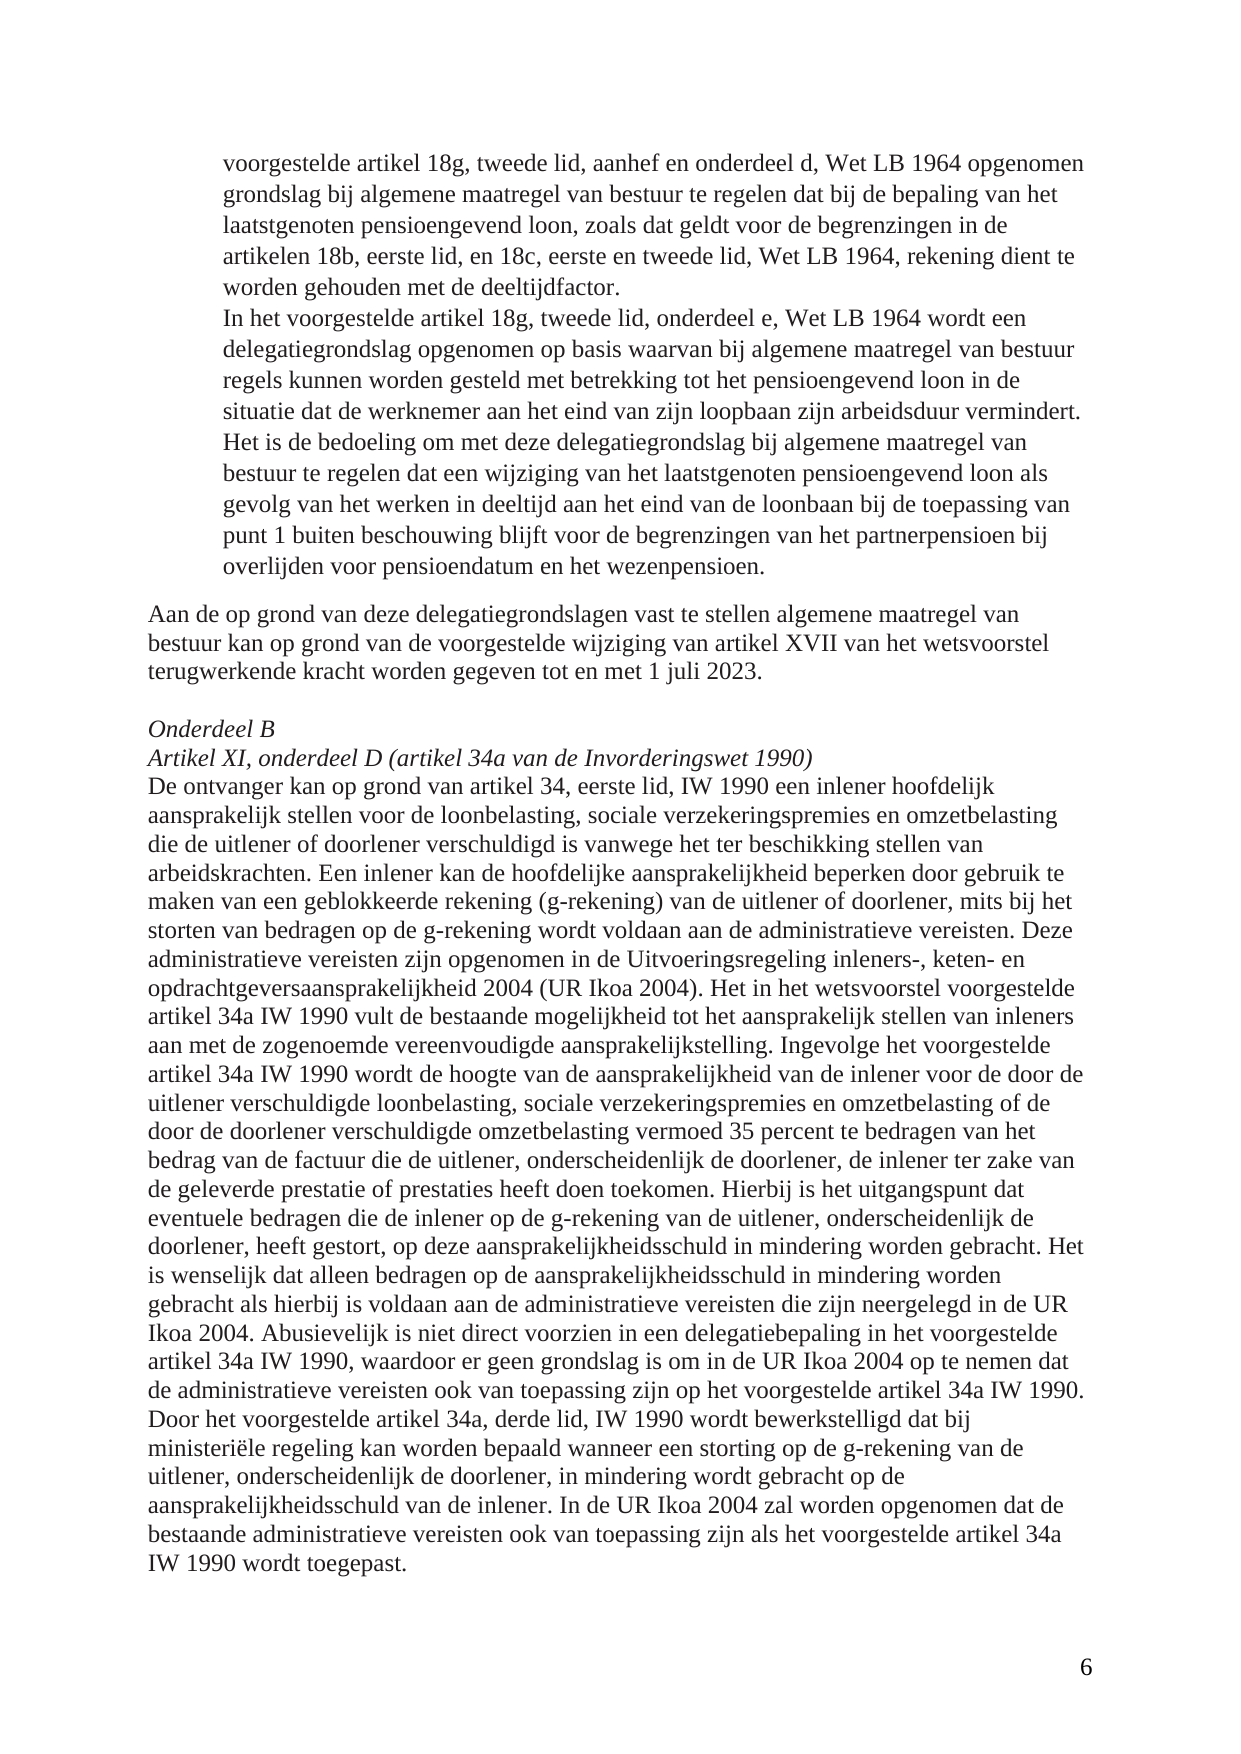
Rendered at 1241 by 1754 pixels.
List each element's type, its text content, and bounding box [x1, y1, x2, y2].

list In het voorgestelde artikel 18g, tweede lid, onderdeel e, Wet LB 1964 wordt een delegatiegrondslag opgenomen op basis waarvan bij algemene maatregel van bestuur regels kunnen worden gesteld met betrekking tot het pensioengevend loon in de situatie dat de werknemer aan het eind van zijn loopbaan zijn arbeidsduur vermindert. Het is de bedoeling om met deze delegatiegrondslag bij algemene maatregel van bestuur te regelen dat een wijziging van het laatstgenoten pensioengevend loon als gevolg van het werken in deeltijd aan het eind van de loonbaan bij de toepassing van punt 1 buiten beschouwing blijft voor de begrenzingen van het partnerpensioen bij overlijden voor pensioendatum en het wezenpensioen. [223, 303, 1093, 580]
text De ontvanger kan op grond van artikel 34, eerste lid, IW 1990 een inlener hoofdelijk aansprakelijk stellen voor de loonbelasting, sociale verzekeringspremies en omzetbelasting die de uitlener of doorlener verschuldigd is vanwege het ter beschikking stellen van arbeidskrachten. Een inlener kan de hoofdelijke aansprakelijkheid beperken door gebruik te maken van een geblokkeerde rekening (g-rekening) van de uitlener of doorlener, mits bij het storten van bedragen op de g-rekening wordt voldaan aan de administratieve vereisten. Deze administratieve vereisten zijn opgenomen in de Uitvoeringsregeling inleners-, keten- en opdrachtgeversaansprakelijkheid 2004 (UR Ikoa 2004). Het in het wetsvoorstel voorgestelde artikel 34a IW 1990 vult de bestaande mogelijkheid tot het aansprakelijk stellen van inleners aan met de zogenoemde vereenvoudigde aansprakelijkstelling. Ingevolge het voorgestelde artikel 34a IW 1990 wordt de hoogte van de aansprakelijkheid van de inlener voor de door de uitlener verschuldigde loonbelasting, sociale verzekeringspremies en omzetbelasting of de door de doorlener verschuldigde omzetbelasting vermoed 35 percent te bedragen van het bedrag van de factuur die de uitlener, onderscheidenlijk de doorlener, de inlener ter zake van de geleverde prestatie of prestaties heeft doen toekomen. Hierbij is het uitgangspunt dat eventuele bedragen die de inlener op de g-rekening van de uitlener, onderscheidenlijk de doorlener, heeft gestort, op deze aansprakelijkheidsschuld in mindering worden gebracht. Het is wenselijk dat alleen bedragen op de aansprakelijkheidsschuld in mindering worden gebracht als hierbij is voldaan aan de administratieve vereisten die zijn neergelegd in de UR Ikoa 2004. Abusievelijk is niet direct voorzien in een delegatiebepaling in het voorgestelde artikel 34a IW 1990, waardoor er geen grondslag is om in de UR Ikoa 2004 op te nemen dat de administratieve vereisten ook van toepassing zijn op het voorgestelde artikel 34a IW 1990. Door het voorgestelde artikel 34a, derde lid, IW 1990 wordt bewerkstelligd dat bij ministeriële regeling kan worden bepaald wanneer een storting op de g-rekening van de uitlener, onderscheidenlijk de doorlener, in mindering wordt gebracht op de aansprakelijkheidsschuld van de inlener. In de UR Ikoa 2004 zal worden opgenomen dat de bestaande administratieve vereisten ook van toepassing zijn als het voorgestelde artikel 34a IW 1990 wordt toegepast. [148, 771, 1093, 1576]
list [223, 148, 1093, 301]
text Onderdeel B [148, 714, 1093, 743]
text Aan de op grond van deze delegatiegrondslagen vast te stellen algemene maatregel van bestuur kan op grond van de voorgestelde wijziging van artikel XVII van het wetsvoorstel terugwerkende kracht worden gegeven tot en met 1 juli 2023. [148, 599, 1093, 685]
text Artikel XI, onderdeel D (artikel 34a van de Invorderingswet 1990) [148, 743, 1093, 771]
